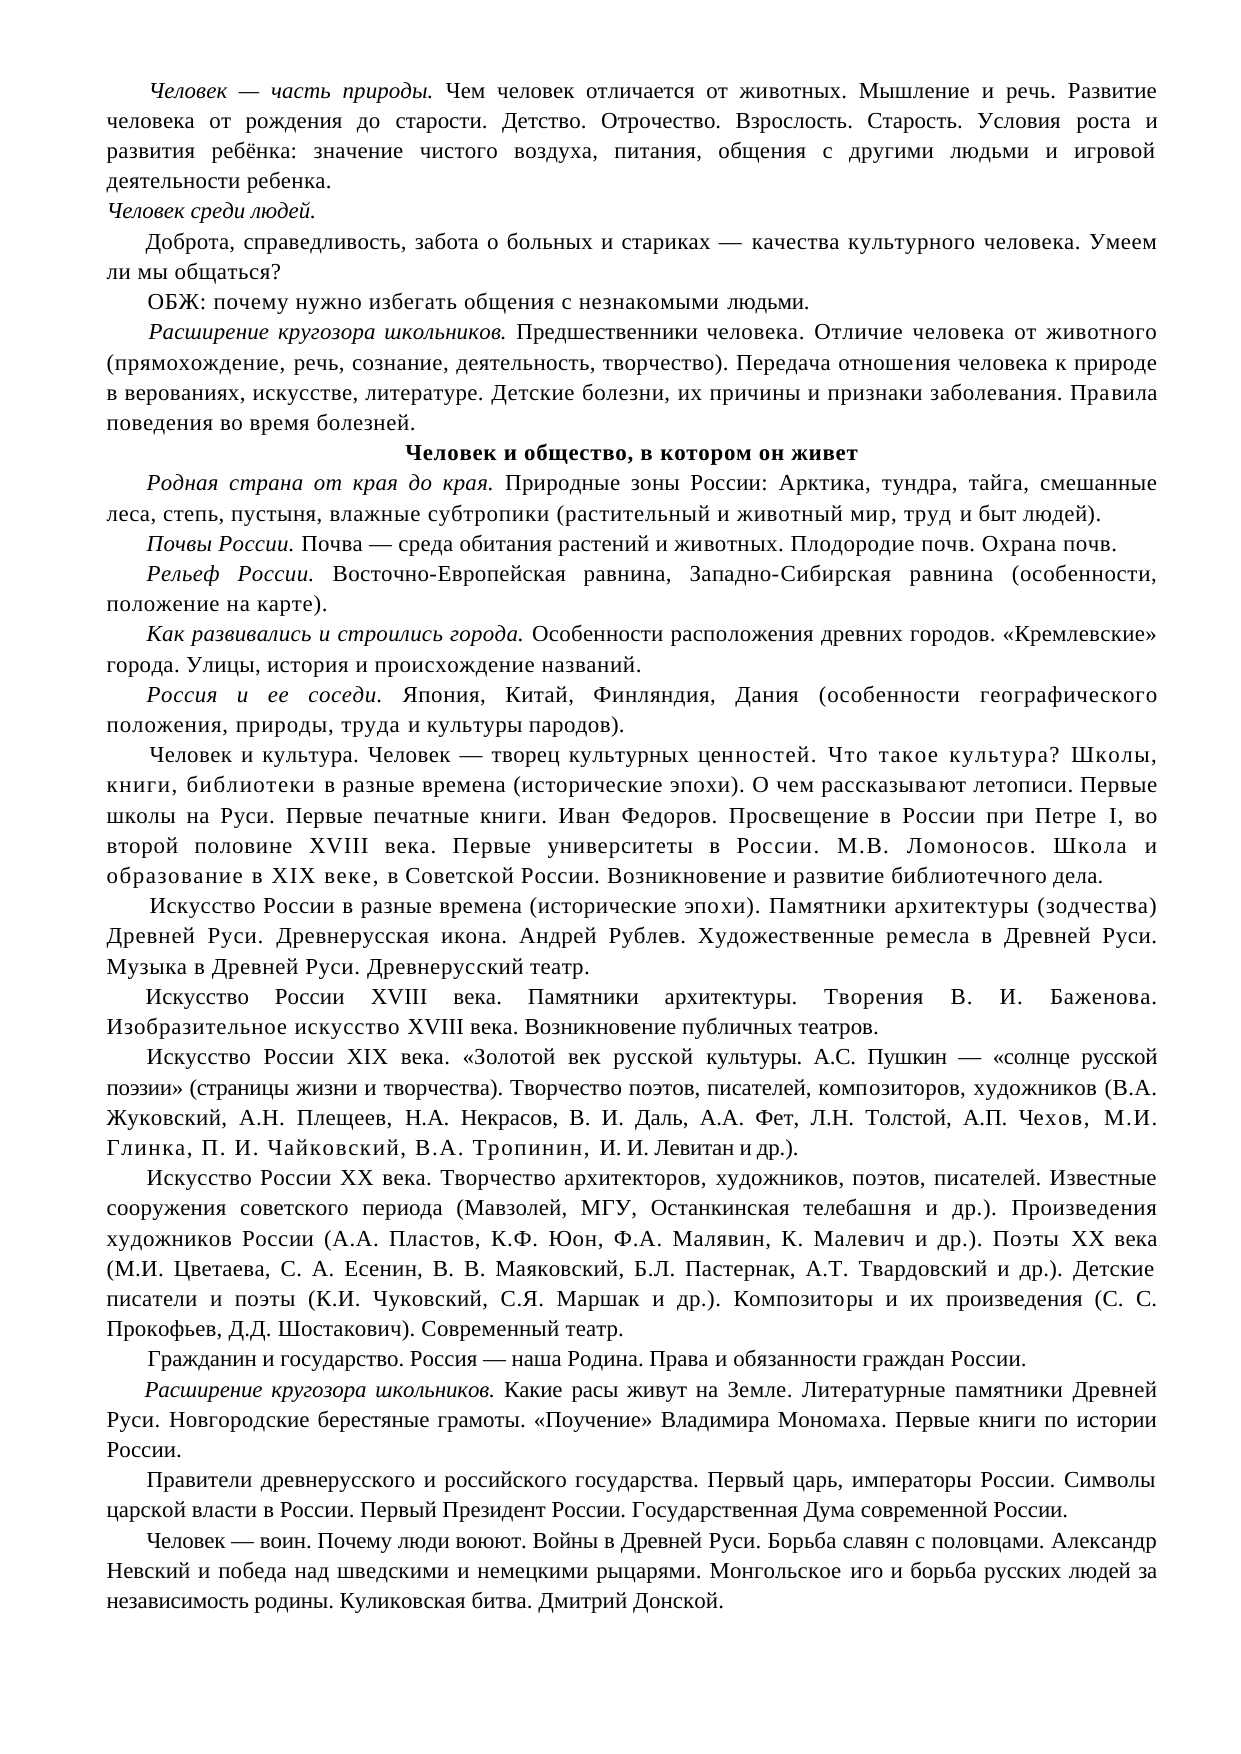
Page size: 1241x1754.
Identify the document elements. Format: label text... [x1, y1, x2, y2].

text Человек и культура. Человек — творец культурных ценностей. Что такое культура? Школы, книги, библиотеки в разные времена (исторические эпохи). О чем рассказывают летописи. Первые школы на Руси. Первые печатные книги. Иван Федоров. Просвещение в России при Петре I, во второй половине XVIII века. Первые университеты в России. М.В. Ломоносов. Школа и образование в XIX веке, в Советской России. Возникновение и развитие библиотечного дела. [106, 741, 1157, 888]
text Рельеф России. Восточно-Европейская равнина, Западно-Сибирская равнина (особенности, положение на карте). [106, 560, 1157, 617]
text Родная страна от края до края. Природные зоны России: Арктика, тундра, тайга, смешанные леса, степь, пустыня, влажные субтропики (растительный и животный мир, труд и быт людей). [106, 469, 1157, 526]
text Правители древнерусского и российского государства. Первый царь, императоры России. Символы царской власти в России. Первый Президент России. Государственная Дума современной России. [106, 1466, 1157, 1523]
text Человек — воин. Почему люди воюют. Войны в Древней Руси. Борьба славян с половцами. Александр Невский и победа над шведскими и немецкими рыцарями. Монгольское иго и борьба русских людей за независимость родины. Куликовская битва. Дмитрий Донской. [106, 1527, 1157, 1613]
text Гражданин и государство. Россия — наша Родина. Права и обязанности граждан России. [106, 1346, 1157, 1372]
text Расширение кругозора школьников. Предшественники человека. Отличие человека от животного (прямохождение, речь, сознание, деятельность, творчество). Передача отношения человека к природе в верованиях, искусстве, литературе. Детские болезни, их причины и признаки заболевания. Правила поведения во время болезней. [106, 318, 1157, 435]
text ОБЖ: почему нужно избегать общения с незнакомыми людьми. [106, 288, 1157, 314]
text Человек и общество, в котором он живет [106, 439, 1157, 466]
text Человек — часть природы. Чем человек отличается от животных. Мышление и речь. Развитие человека от рождения до старости. Детство. Отрочество. Взрослость. Старость. Условия роста и развития ребёнка: значение чистого воздуха, питания, общения с другими людьми и игровой деятельности ребенка. [106, 77, 1157, 194]
text Доброта, справедливость, забота о больных и стариках — качества культурного человека. Умеем ли мы общаться? [106, 228, 1157, 284]
text Почвы России. Почва — среда обитания растений и животных. Плодородие почв. Охрана почв. [106, 530, 1157, 556]
text Россия и ее соседи. Япония, Китай, Финляндия, Дания (особенности географического положения, природы, труда и культуры пародов). [106, 681, 1157, 737]
text Расширение кругозора школьников. Какие расы живут на Земле. Литературные памятники Древней Руси. Новгородские берестяные грамоты. «Поучение» Владимира Мономаха. Первые книги по истории России. [106, 1376, 1157, 1462]
text Человек среди людей. [106, 198, 1157, 224]
text Искусство России XIX века. «Золотой век русской культуры. А.С. Пушкин — «солнце русской поэзии» (страницы жизни и творчества). Творчество поэтов, писателей, композиторов, художников (В.А. Жуковский, А.Н. Плещеев, Н.А. Некрасов, В. И. Даль, А.А. Фет, Л.Н. Толстой, А.П. Чехов, М.И. Глинка, П. И. Чайковский, В.А. Тропинин, И. И. Левитан и др.). [106, 1043, 1157, 1160]
text Искусство России XVIII века. Памятники архитектуры. Творения В. И. Баженова. Изобразительное искусство XVIII века. Возникновение публичных театров. [106, 983, 1157, 1039]
text Как развивались и строились города. Особенности расположения древних городов. «Кремлевские» города. Улицы, история и происхождение названий. [106, 621, 1157, 677]
text Искусство России XX века. Творчество архитекторов, художников, поэтов, писателей. Известные сооружения советского периода (Мавзолей, МГУ, Останкинская телебашня и др.). Произведения художников России (А.А. Пластов, К.Ф. Юон, Ф.А. Малявин, К. Малевич и др.). Поэты XX века (М.И. Цветаева, С. А. Есенин, В. В. Маяковский, Б.Л. Пастернак, А.Т. Твардовский и др.). Детские писатели и поэты (К.И. Чуковский, С.Я. Маршак и др.). Композиторы и их произведения (С. С. Прокофьев, Д.Д. Шостакович). Современный театр. [106, 1164, 1157, 1342]
text Искусство России в разные времена (исторические эпохи). Памятники архитектуры (зодчества) Древней Руси. Древнерусская икона. Андрей Рублев. Художественные ремесла в Древней Руси. Музыка в Древней Руси. Древнерусский театр. [106, 892, 1157, 979]
